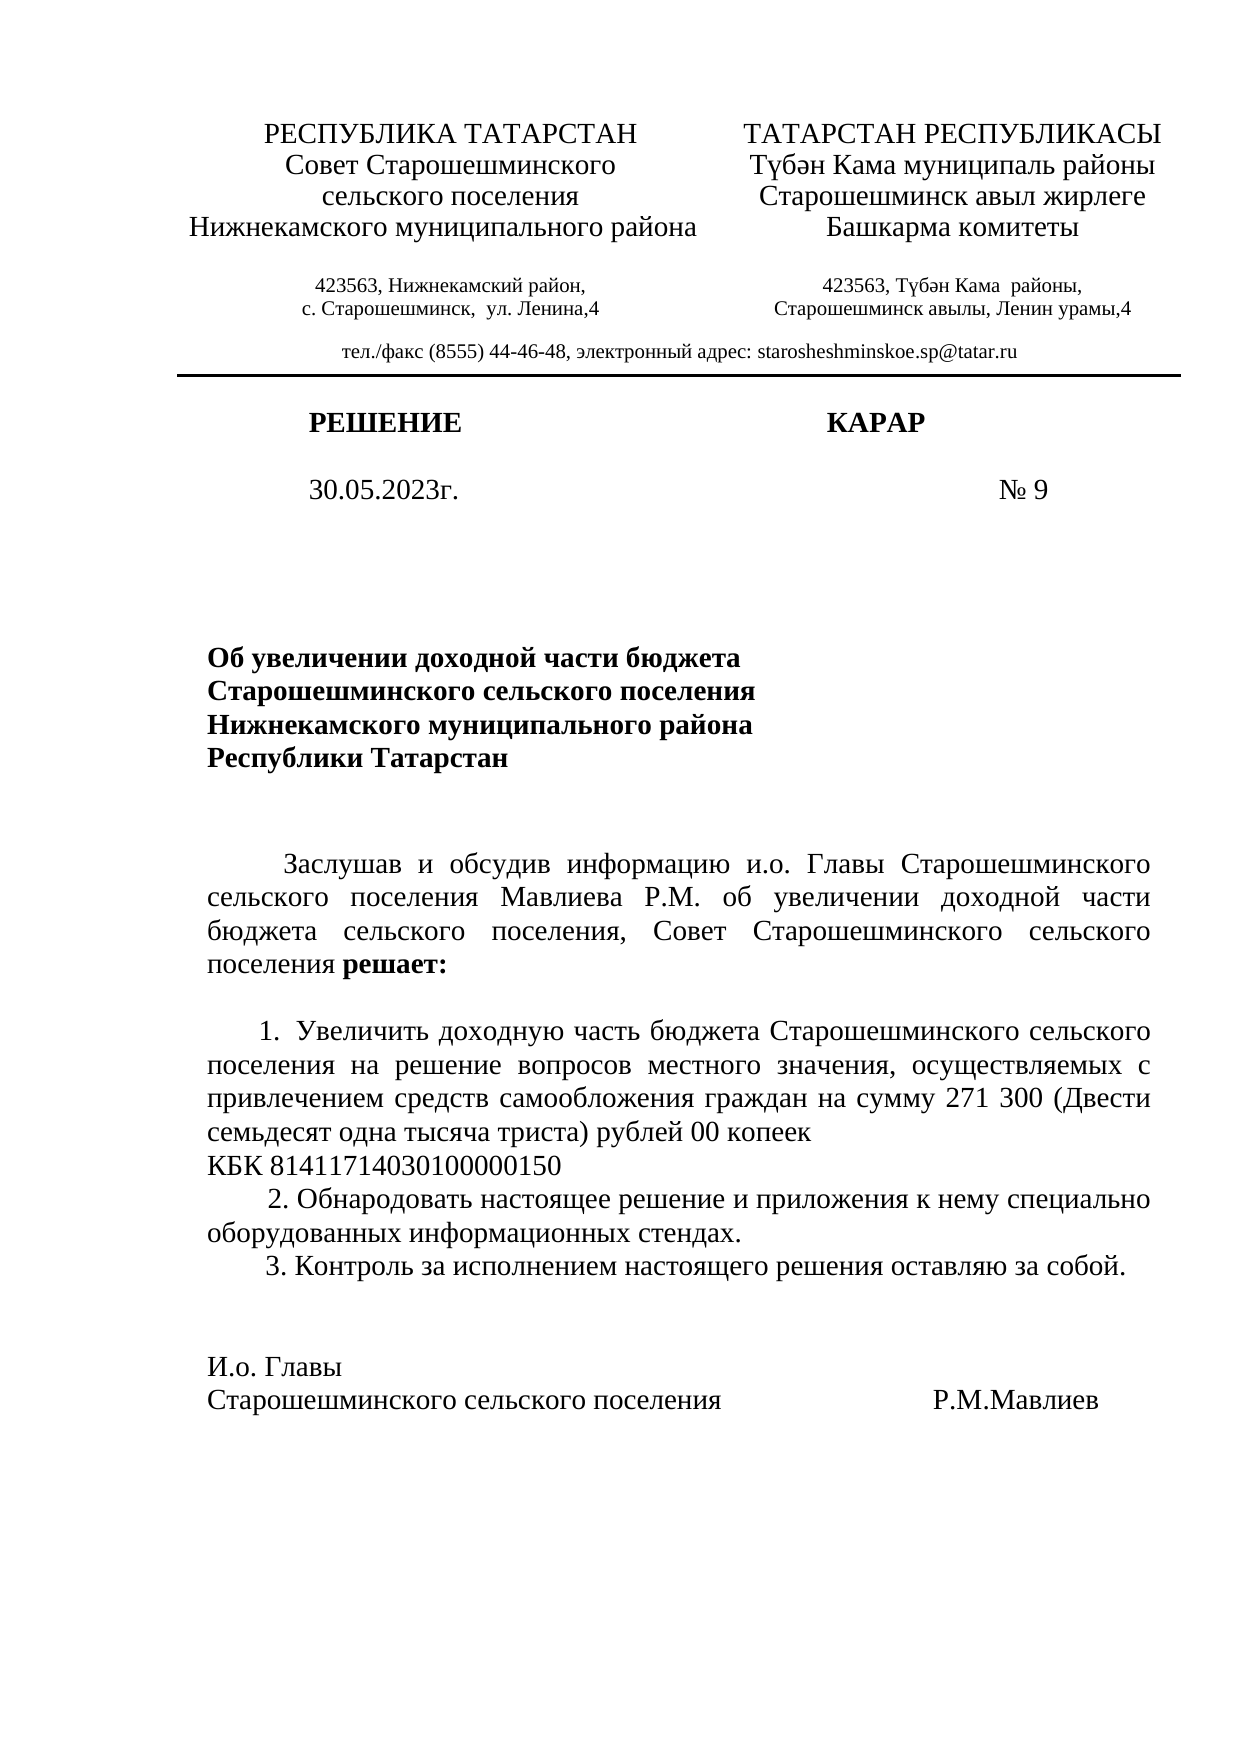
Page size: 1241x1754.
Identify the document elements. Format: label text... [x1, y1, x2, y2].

text Об увеличении доходной части бюджета [207, 640, 1152, 673]
table_cell тел./факс (8555) 44-46-48, электронный адрес: starosheshminskoe.sp@tatar.ru [177, 339, 1181, 374]
text 2. Обнародовать настоящее решение и приложения к нему специально оборудованных информационных стендах. [207, 1181, 1152, 1248]
text КБК 81411714030100000150 [207, 1148, 1152, 1181]
text Старошешминского сельского поселения Р.М.Мавлиев [207, 1382, 1152, 1416]
text РЕШЕНИЕ КАРАР [177, 405, 1152, 439]
text 3. Контроль за исполнением настоящего решения оставляю за собой. [207, 1248, 1152, 1282]
text 30.05.2023г. № 9 [177, 472, 1152, 506]
text И.о. Главы [207, 1349, 1152, 1382]
list Увеличить доходную часть бюджета Старошешминского сельского поселения на решение вопросов местного значения, осуществляемых с привлечением средств самообложения граждан на сумму 271 300 (Двести семьдесят одна тысяча триста) рублей 00 копеек [207, 1013, 1152, 1148]
text Старошешминского сельского поселения [207, 673, 1152, 707]
text Нижнекамского муниципального района [207, 707, 1152, 741]
text Республики Татарстан [207, 741, 1152, 774]
table_header РЕСПУБЛИКА ТАТАРСТАН Совет Старошешминского сельского поселения Нижнекамского муниципального района 423563, Нижнекамский район, с. Старошешминск, ул. Ленина,4 [177, 118, 723, 339]
table_header ТАТАРСТАН РЕСПУБЛИКАСЫ Түбән Кама муниципаль районы Старошешминск авыл жирлеге Башкарма комитеты 423563, Түбән Кама районы, Старошешминск авылы, Ленин урамы,4 [724, 118, 1181, 339]
text Заслушав и обсудив информацию и.о. Главы Старошешминского сельского поселения Мавлиева Р.М. об увеличении доходной части бюджета сельского поселения, Совет Старошешминского сельского поселения решает: [207, 846, 1152, 980]
